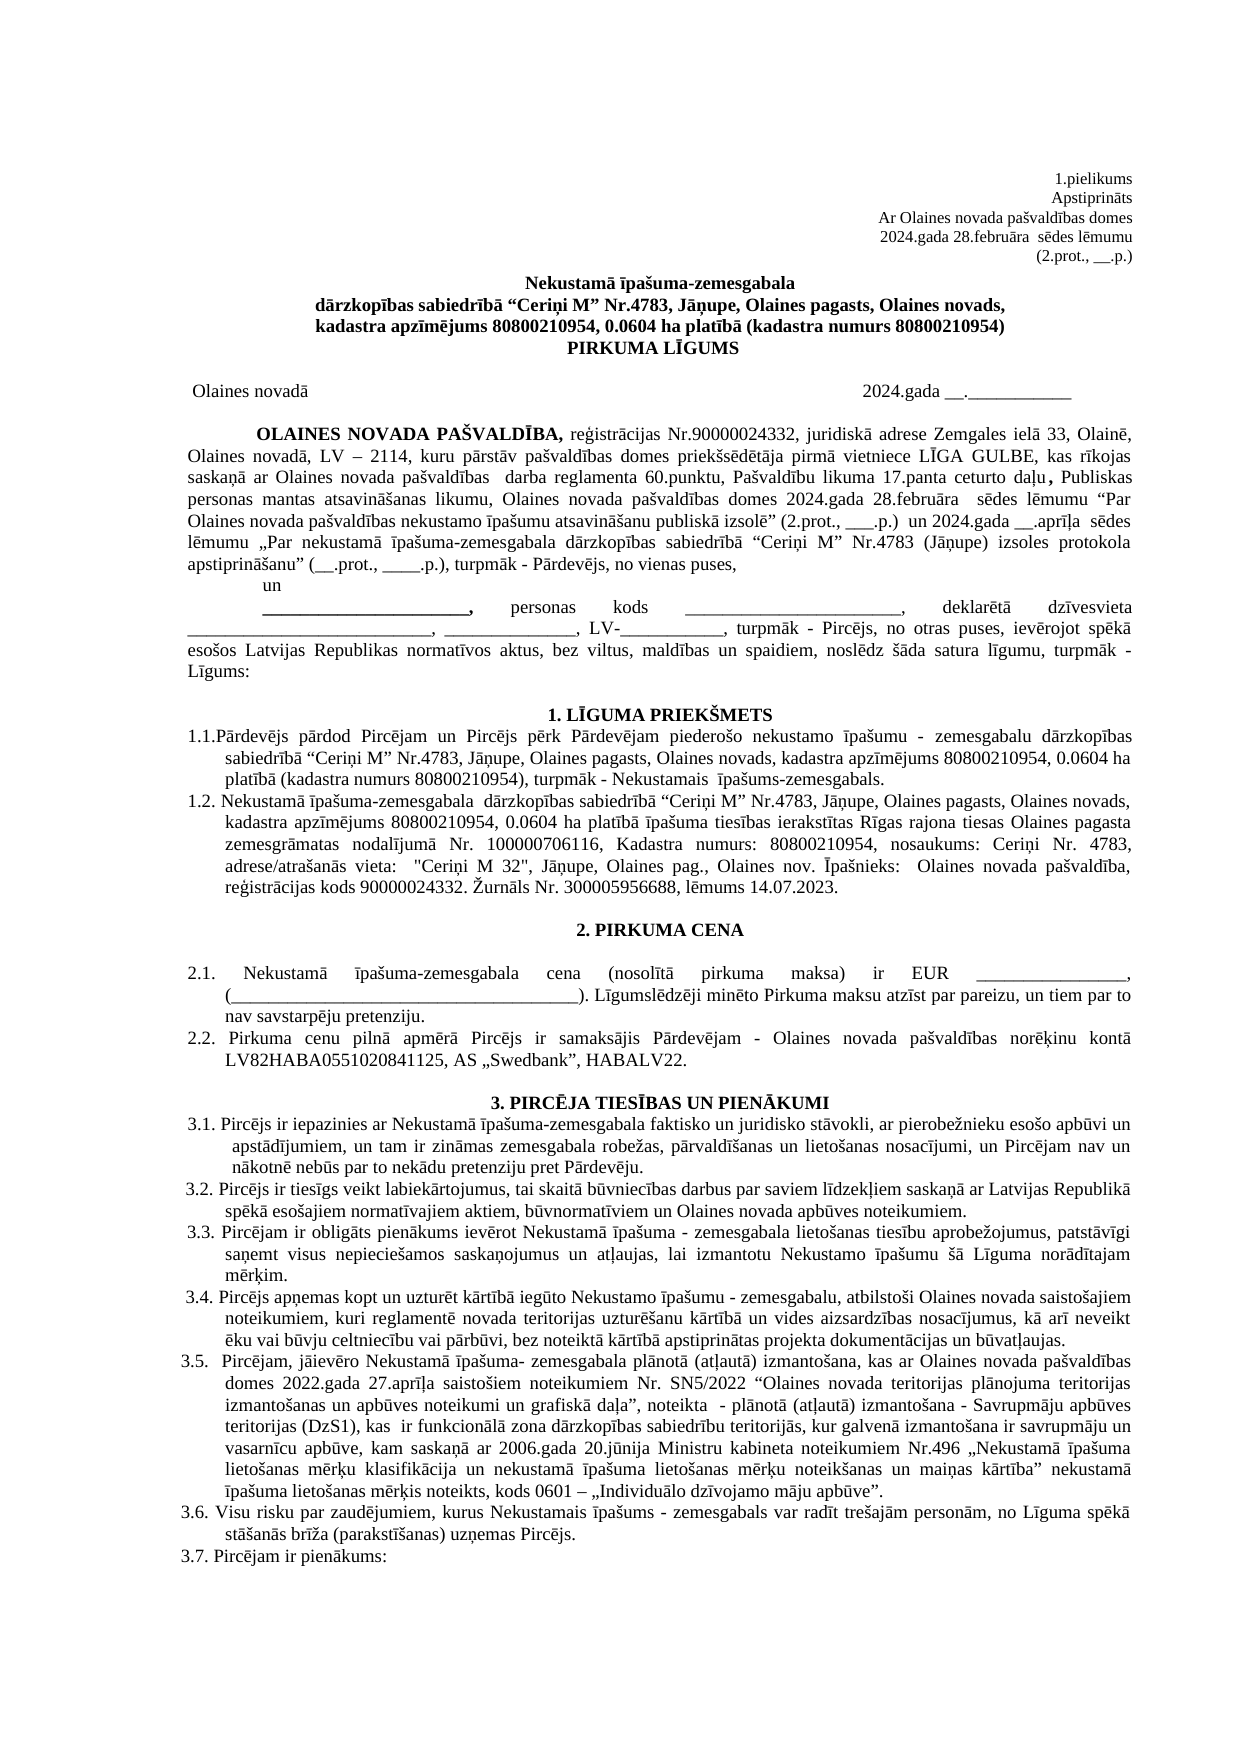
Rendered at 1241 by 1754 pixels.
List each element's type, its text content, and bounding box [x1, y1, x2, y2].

text (2.prot., __.p.) [262, 246, 1132, 265]
text 1.pielikums [262, 169, 1132, 188]
text ______________________, personas kods _______________________, deklarētā dzīvesvieta __________________________, ______________, LV-___________, turpmāk - Pircējs, no otras puses, ievērojot spēkā esošos Latvijas Republikas normatīvos aktus, bez viltus, maldības un spaidiem, noslēdz šāda satura līgumu, turpmāk - Līgums: [187, 596, 1132, 682]
text Nekustamā īpašuma-zemesgabala [187, 272, 1132, 294]
text 1. LĪGUMA PRIEKŠMETS [187, 703, 1132, 725]
text 3.2. Pircējs ir tiesīgs veikt labiekārtojumus, tai skaitā būvniecības darbus par saviem līdzekļiem saskaņā ar Latvijas Republikā spēkā esošajiem normatīvajiem aktiem, būvnormatīviem un Olaines novada apbūves noteikumiem. [181, 1178, 1132, 1221]
text 3.3. Pircējam ir obligāts pienākums ievērot Nekustamā īpašuma - zemesgabala lietošanas tiesību aprobežojumus, patstāvīgi saņemt visus nepieciešamos saskaņojumus un atļaujas, lai izmantotu Nekustamo īpašumu šā Līguma norādītajam mērķim. [181, 1221, 1132, 1286]
text un [187, 574, 1132, 596]
text 1.2. Nekustamā īpašuma-zemesgabala dārzkopības sabiedrībā “Ceriņi M” Nr.4783, Jāņupe, Olaines pagasts, Olaines novads, kadastra apzīmējums 80800210954, 0.0604 ha platībā īpašuma tiesības ierakstītas Rīgas rajona tiesas Olaines pagasta zemesgrāmatas nodalījumā Nr. 100000706116, Kadastra numurs: 80800210954, nosaukums: Ceriņi Nr. 4783, adrese/atrašanās vieta: "Ceriņi M 32", Jāņupe, Olaines pag., Olaines nov. Īpašnieks: Olaines novada pašvaldība, reģistrācijas kods 90000024332. Žurnāls Nr. 300005956688, lēmums 14.07.2023. [187, 790, 1132, 898]
text 3. PIRCĒJA TIESĪBAS UN PIENĀKUMI [187, 1092, 1132, 1113]
text Apstiprināts [262, 188, 1132, 207]
text 2. PIRKUMA CENA [187, 919, 1132, 941]
text 2024.gada 28.februāra sēdes lēmumu [262, 227, 1132, 246]
text 3.1. Pircējs ir iepazinies ar Nekustamā īpašuma-zemesgabala faktisko un juridisko stāvokli, ar pierobežnieku esošo apbūvi un apstādījumiem, un tam ir zināmas zemesgabala robežas, pārvaldīšanas un lietošanas nosacījumi, un Pircējam nav un nākotnē nebūs par to nekādu pretenziju pret Pārdevēju. [187, 1113, 1132, 1178]
text 3.6. Visu risku par zaudējumiem, kurus Nekustamais īpašums - zemesgabals var radīt trešajām personām, no Līguma spēkā stāšanās brīža (parakstīšanas) uzņemas Pircējs. [181, 1501, 1132, 1544]
text 2.2. Pirkuma cenu pilnā apmērā Pircējs ir samaksājis Pārdevējam - Olaines novada pašvaldības norēķinu kontā LV82HABA0551020841125, AS „Swedbank”, HABALV22. [187, 1027, 1132, 1070]
text 2.1. Nekustamā īpašuma-zemesgabala cena (nosolītā pirkuma maksa) ir EUR ________________, (_____________________________________). Līgumslēdzēji minēto Pirkuma maksu atzīst par pareizu, un tiem par to nav savstarpēju pretenziju. [187, 962, 1132, 1027]
text PIRKUMA LĪGUMS [187, 337, 1132, 358]
text Ar Olaines novada pašvaldības domes [262, 207, 1132, 227]
text 3.7. Pircējam ir pienākums: [181, 1544, 1132, 1566]
text dārzkopības sabiedrībā “Ceriņi M” Nr.4783, Jāņupe, Olaines pagasts, Olaines novads, [187, 294, 1132, 315]
text 3.5. Pircējam, jāievēro Nekustamā īpašuma- zemesgabala plānotā (atļautā) izmantošana, kas ar Olaines novada pašvaldības domes 2022.gada 27.aprīļa saistošiem noteikumiem Nr. SN5/2022 “Olaines novada teritorijas plānojuma teritorijas izmantošanas un apbūves noteikumi un grafiskā daļa”, noteikta - plānotā (atļautā) izmantošana - Savrupmāju apbūves teritorijas (DzS1), kas ir funkcionālā zona dārzkopības sabiedrību teritorijās, kur galvenā izmantošana ir savrupmāju un vasarnīcu apbūve, kam saskaņā ar 2006.gada 20.jūnija Ministru kabineta noteikumiem Nr.496 „Nekustamā īpašuma lietošanas mērķu klasifikācija un nekustamā īpašuma lietošanas mērķu noteikšanas un maiņas kārtība” nekustamā īpašuma lietošanas mērķis noteikts, kods 0601 – „Individuālo dzīvojamo māju apbūve”. [181, 1350, 1132, 1501]
text Olaines novadā 2024.gada __.___________ [187, 380, 1132, 402]
text 3.4. Pircējs apņemas kopt un uzturēt kārtībā iegūto Nekustamo īpašumu - zemesgabalu, atbilstoši Olaines novada saistošajiem noteikumiem, kuri reglamentē novada teritorijas uzturēšanu kārtībā un vides aizsardzības nosacījumus, kā arī neveikt ēku vai būvju celtniecību vai pārbūvi, bez noteiktā kārtībā apstiprinātas projekta dokumentācijas un būvatļaujas. [181, 1286, 1132, 1350]
text 1.1.Pārdevējs pārdod Pircējam un Pircējs pērk Pārdevējam piederošo nekustamo īpašumu - zemesgabalu dārzkopības sabiedrībā “Ceriņi M” Nr.4783, Jāņupe, Olaines pagasts, Olaines novads, kadastra apzīmējums 80800210954, 0.0604 ha platībā (kadastra numurs 80800210954), turpmāk - Nekustamais īpašums-zemesgabals. [187, 725, 1132, 790]
text OLAINES NOVADA PAŠVALDĪBA, reģistrācijas Nr.90000024332, juridiskā adrese Zemgales ielā 33, Olainē, Olaines novadā, LV – 2114, kuru pārstāv pašvaldības domes priekšsēdētāja pirmā vietniece LĪGA GULBE, kas rīkojas saskaņā ar Olaines novada pašvaldības darba reglamenta 60.punktu, Pašvaldību likuma 17.panta ceturto daļu, Publiskas personas mantas atsavināšanas likumu, Olaines novada pašvaldības domes 2024.gada 28.februāra sēdes lēmumu “Par Olaines novada pašvaldības nekustamo īpašumu atsavināšanu publiskā izsolē” (2.prot., ___.p.) un 2024.gada __.aprīļa sēdes lēmumu „Par nekustamā īpašuma-zemesgabala dārzkopības sabiedrībā “Ceriņi M” Nr.4783 (Jāņupe) izsoles protokola apstiprināšanu” (__.prot., ____.p.), turpmāk - Pārdevējs, no vienas puses, [187, 423, 1132, 574]
text kadastra apzīmējums 80800210954, 0.0604 ha platībā (kadastra numurs 80800210954) [187, 315, 1132, 337]
